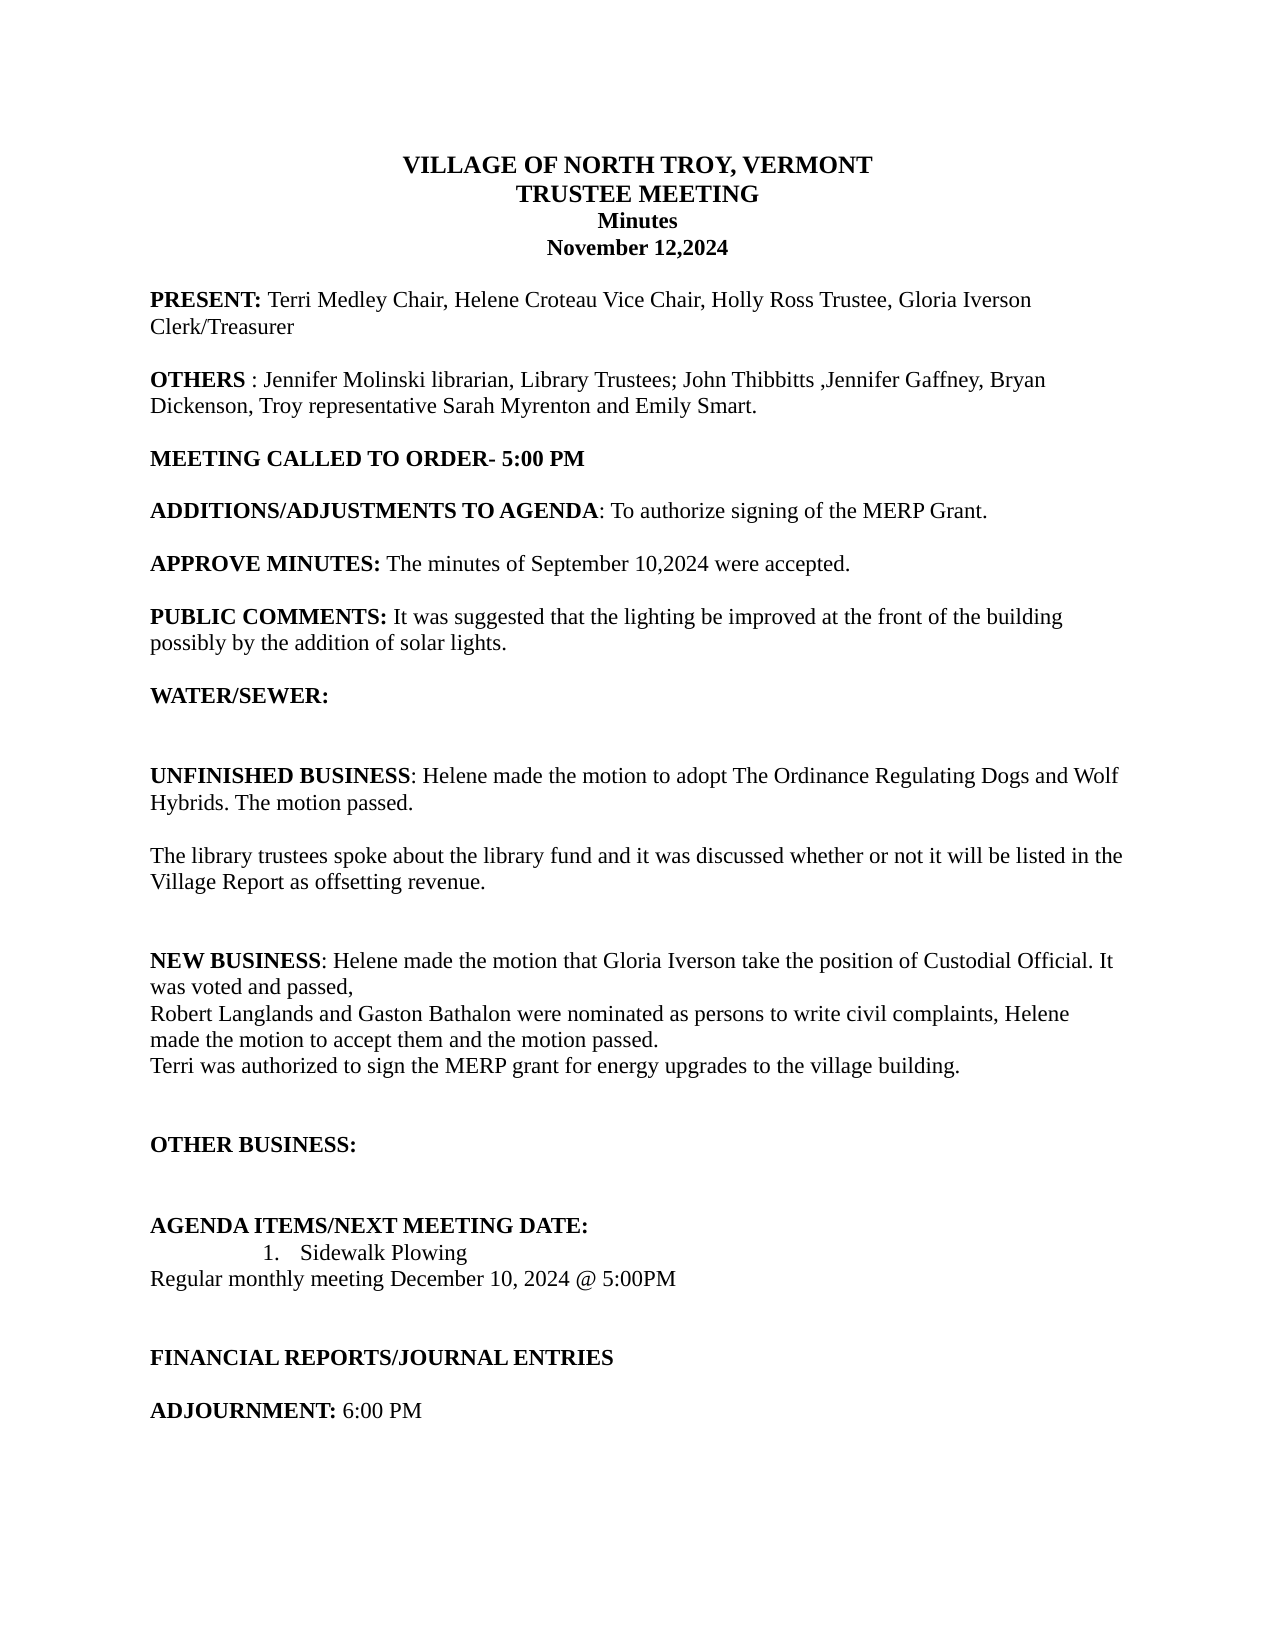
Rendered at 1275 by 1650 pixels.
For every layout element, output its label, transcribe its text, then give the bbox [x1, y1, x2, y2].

text WATER/SEWER: [150, 682, 1125, 708]
text MEETING CALLED TO ORDER- 5:00 PM [150, 445, 1125, 471]
text The library trustees spoke about the library fund and it was discussed whether or not it will be listed in the Village Report as offsetting revenue. [150, 842, 1125, 894]
list Sidewalk Plowing [262, 1239, 1125, 1265]
text Minutes [150, 207, 1125, 234]
text NEW BUSINESS: Helene made the motion that Gloria Iverson take the position of Custodial Official. It was voted and passed, [150, 947, 1125, 1000]
text OTHERS : Jennifer Molinski librarian, Library Trustees; John Thibbitts ,Jennifer Gaffney, Bryan Dickenson, Troy representative Sarah Myrenton and Emily Smart. [150, 366, 1125, 418]
text November 12,2024 [150, 234, 1125, 260]
text TRUSTEE MEETING [150, 179, 1125, 207]
text Regular monthly meeting December 10, 2024 @ 5:00PM [150, 1265, 1125, 1291]
text PUBLIC COMMENTS: It was suggested that the lighting be improved at the front of the building possibly by the addition of solar lights. [150, 603, 1125, 656]
text UNFINISHED BUSINESS: Helene made the motion to adopt The Ordinance Regulating Dogs and Wolf Hybrids. The motion passed. [150, 763, 1125, 815]
text ADJOURNMENT: 6:00 PM [150, 1397, 1125, 1423]
text AGENDA ITEMS/NEXT MEETING DATE: [150, 1212, 1125, 1239]
text APPROVE MINUTES: The minutes of September 10,2024 were accepted. [150, 550, 1125, 576]
text PRESENT: Terri Medley Chair, Helene Croteau Vice Chair, Holly Ross Trustee, Gloria Iverson Clerk/Treasurer [150, 287, 1125, 339]
text VILLAGE OF NORTH TROY, VERMONT [150, 150, 1125, 179]
text ADDITIONS/ADJUSTMENTS TO AGENDA: To authorize signing of the MERP Grant. [150, 497, 1125, 524]
text Terri was authorized to sign the MERP grant for energy upgrades to the village building. [150, 1052, 1125, 1079]
text OTHER BUSINESS: [150, 1132, 1125, 1158]
text FINANCIAL REPORTS/JOURNAL ENTRIES [150, 1344, 1125, 1370]
text Robert Langlands and Gaston Bathalon were nominated as persons to write civil complaints, Helene made the motion to accept them and the motion passed. [150, 1000, 1125, 1052]
